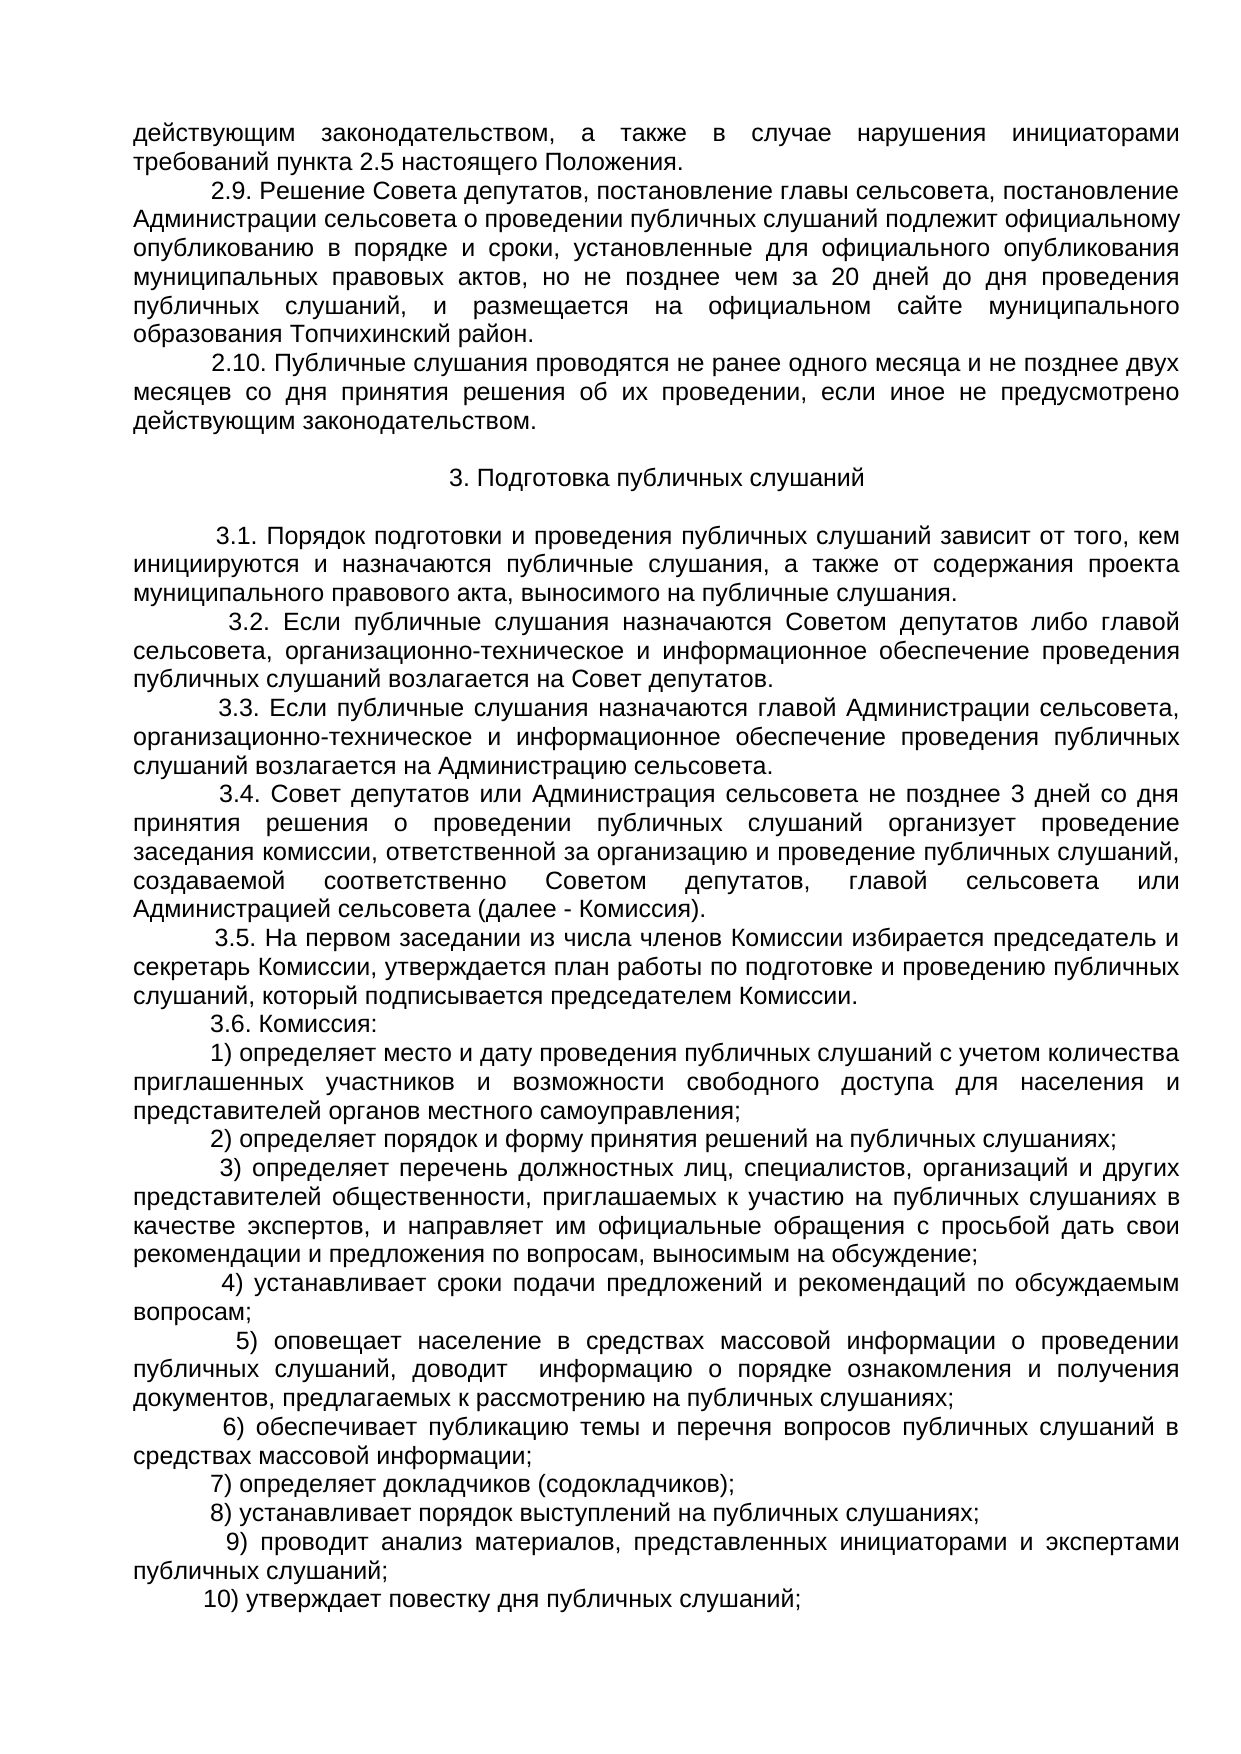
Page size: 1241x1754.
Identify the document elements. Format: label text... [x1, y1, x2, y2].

text 1) определяет место и дату проведения публичных слушаний с учетом количества приглашенных участников и возможности свободного доступа для населения и представителей органов местного самоуправления; [133, 1038, 1181, 1124]
text 3. Подготовка публичных слушаний [133, 463, 1181, 492]
text 4) устанавливает сроки подачи предложений и рекомендаций по обсуждаемым вопросам; [133, 1268, 1181, 1326]
text 3.2. Если публичные слушания назначаются Советом депутатов либо главой сельсовета, организационно-техническое и информационное обеспечение проведения публичных слушаний возлагается на Совет депутатов. [133, 607, 1181, 693]
text 2) определяет порядок и форму принятия решений на публичных слушаниях; [133, 1124, 1181, 1153]
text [133, 118, 1181, 176]
text 7) определяет докладчиков (содокладчиков); [133, 1469, 1181, 1498]
text 10) утверждает повестку дня публичных слушаний; [133, 1584, 1181, 1613]
text 2.10. Публичные слушания проводятся не ранее одного месяца и не позднее двух месяцев со дня принятия решения об их проведении, если иное не предусмотрено действующим законодательством. [133, 348, 1181, 434]
text 8) устанавливает порядок выступлений на публичных слушаниях; [133, 1498, 1181, 1527]
text 3) определяет перечень должностных лиц, специалистов, организаций и других представителей общественности, приглашаемых к участию на публичных слушаниях в качестве экспертов, и направляет им официальные обращения с просьбой дать свои рекомендации и предложения по вопросам, выносимым на обсуждение; [133, 1153, 1181, 1268]
text 6) обеспечивает публикацию темы и перечня вопросов публичных слушаний в средствах массовой информации; [133, 1412, 1181, 1469]
text 3.6. Комиссия: [133, 1009, 1181, 1038]
text 3.1. Порядок подготовки и проведения публичных слушаний зависит от того, кем инициируются и назначаются публичные слушания, а также от содержания проекта муниципального правового акта, выносимого на публичные слушания. [133, 521, 1181, 607]
text 5) оповещает население в средствах массовой информации о проведении публичных слушаний, доводит информацию о порядке ознакомления и получения документов, предлагаемых к рассмотрению на публичных слушаниях; [133, 1326, 1181, 1412]
text 2.9. Решение Совета депутатов, постановление главы сельсовета, постановление Администрации сельсовета о проведении публичных слушаний подлежит официальному опубликованию в порядке и сроки, установленные для официального опубликования муниципальных правовых актов, но не позднее чем за 20 дней до дня проведения публичных слушаний, и размещается на официальном сайте муниципального образования Топчихинский район. [133, 176, 1181, 348]
text 3.4. Совет депутатов или Администрация сельсовета не позднее 3 дней со дня принятия решения о проведении публичных слушаний организует проведение заседания комиссии, ответственной за организацию и проведение публичных слушаний, создаваемой соответственно Советом депутатов, главой сельсовета или Администрацией сельсовета (далее - Комиссия). [133, 779, 1181, 923]
text 3.3. Если публичные слушания назначаются главой Администрации сельсовета, организационно-техническое и информационное обеспечение проведения публичных слушаний возлагается на Администрацию сельсовета. [133, 693, 1181, 779]
text 3.5. На первом заседании из числа членов Комиссии избирается председатель и секретарь Комиссии, утверждается план работы по подготовке и проведению публичных слушаний, который подписывается председателем Комиссии. [133, 923, 1181, 1009]
text 9) проводит анализ материалов, представленных инициаторами и экспертами публичных слушаний; [133, 1527, 1181, 1584]
